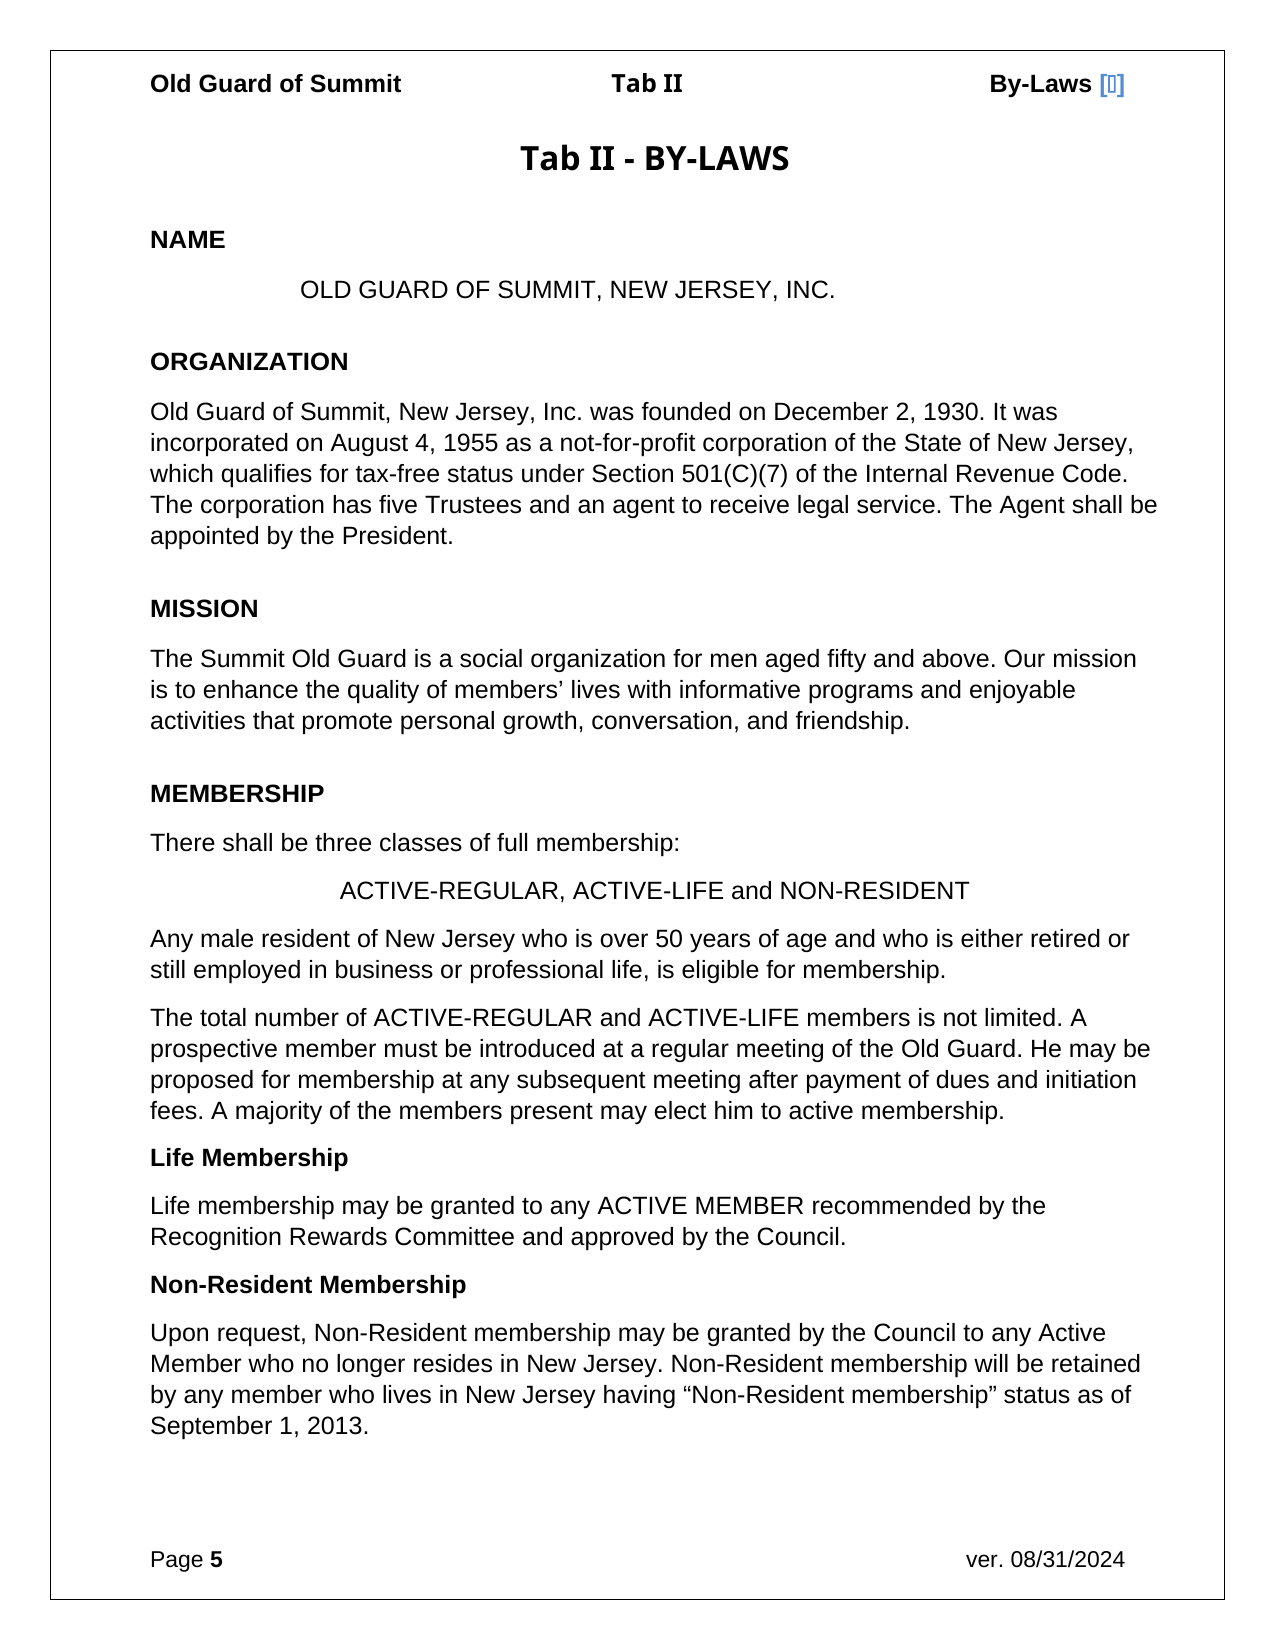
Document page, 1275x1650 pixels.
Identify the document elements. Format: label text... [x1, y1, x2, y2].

text Non-Resident Membership [150, 1270, 1159, 1299]
subtitle - BY-LAWS [150, 134, 1159, 180]
text Any male resident of New Jersey who is over 50 years of age and who is either retired or still employed in business or professional life, is eligible for membership. [150, 924, 1159, 984]
subtitle Name [150, 225, 1159, 254]
subtitle Organization [150, 347, 1159, 376]
text The total number of ACTIVE-REGULAR and ACTIVE-LIFE members is not limited. A prospective member must be introduced at a regular meeting of the Old Guard. He may be proposed for membership at any subsequent meeting after payment of dues and initiation fees. A majority of the members present may elect him to active membership. [150, 1003, 1159, 1124]
subtitle Membership [150, 779, 1159, 807]
text Old Guard of Summit, New Jersey, Inc. was founded on December 2, 1930. It was incorporated on August 4, 1955 as a not-for-profit corporation of the State of New Jersey, which qualifies for tax-free status under Section 501(C)(7) of the Internal Revenue Code. The corporation has five Trustees and an agent to receive legal service. The Agent shall be appointed by the President. [150, 397, 1159, 550]
subtitle Mission [150, 594, 1159, 623]
text Life Membership [150, 1143, 1159, 1172]
text Life membership may be granted to any ACTIVE MEMBER recommended by the Recognition Rewards Committee and approved by the Council. [150, 1191, 1159, 1251]
text OLD GUARD OF SUMMIT, NEW JERSEY, INC. [150, 275, 1159, 303]
text The Summit Old Guard is a social organization for men aged fifty and above. Our mission is to enhance the quality of members’ lives with informative programs and enjoyable activities that promote personal growth, conversation, and friendship. [150, 644, 1159, 735]
text Upon request, Non-Resident membership may be granted by the Council to any Active Member who no longer resides in New Jersey. Non-Resident membership will be retained by any member who lives in New Jersey having “Non-Resident membership” status as of September 1, 2013. [150, 1318, 1159, 1439]
text There shall be three classes of full membership: [150, 828, 1159, 857]
text ACTIVE-REGULAR, ACTIVE-LIFE and NON-RESIDENT [150, 876, 1159, 905]
